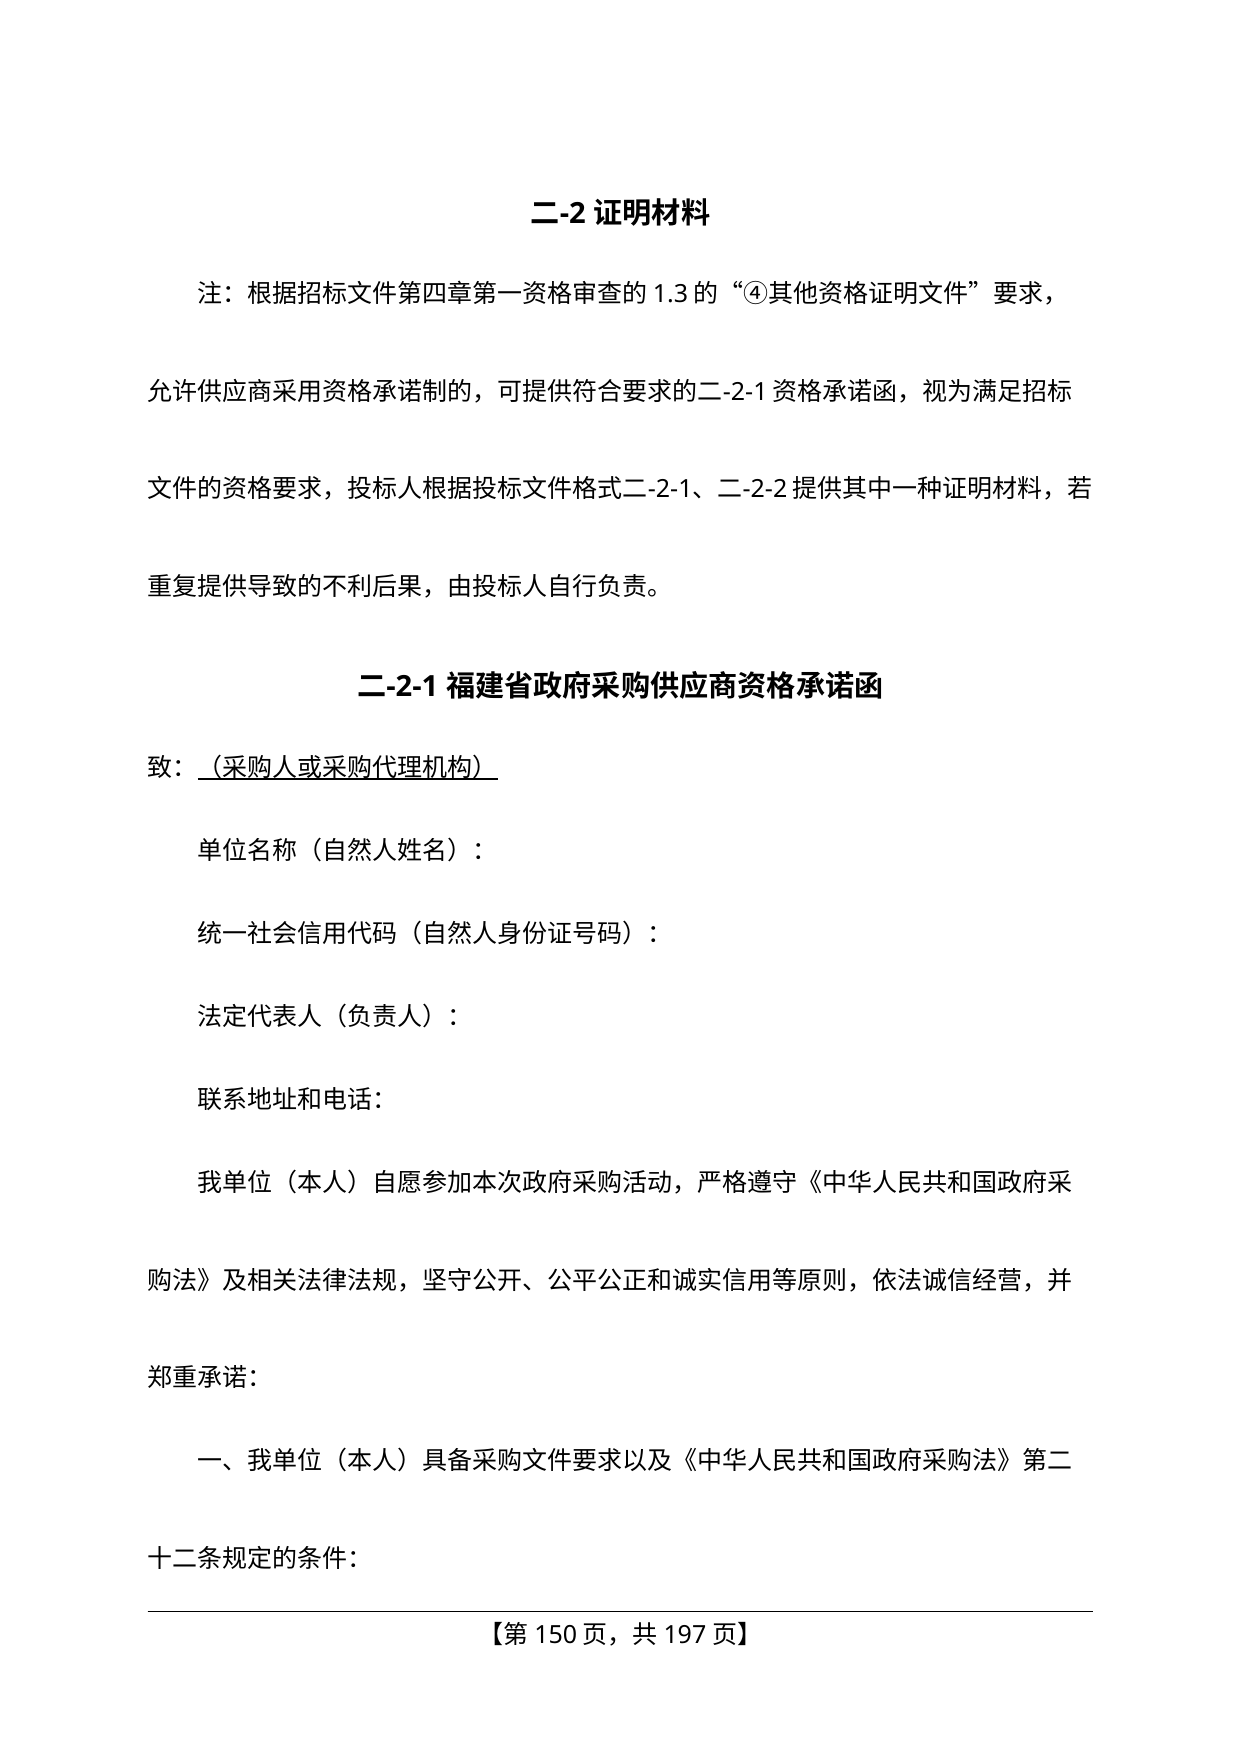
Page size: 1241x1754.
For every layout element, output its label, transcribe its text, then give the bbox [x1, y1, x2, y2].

text 统一社会信用代码（自然人身份证号码）： [148, 899, 1092, 964]
text 致：（采购人或采购代理机构） [148, 733, 1092, 798]
text 我单位（本人）自愿参加本次政府采购活动，严格遵守《中华人民共和国政府采购法》及相关法律法规，坚守公开、公平公正和诚实信用等原则，依法诚信经营，并郑重承诺： [148, 1148, 1092, 1408]
text 二-2 证明材料 [148, 178, 1092, 243]
text 注：根据招标文件第四章第一资格审查的1.3的“④其他资格证明文件”要求，允许供应商采用资格承诺制的，可提供符合要求的二-2-1资格承诺函，视为满足招标文件的资格要求，投标人根据投标文件格式二-2-1、二-2-2提供其中一种证明材料，若重复提供导致的不利后果，由投标人自行负责。 [148, 259, 1092, 617]
text 一、我单位（本人）具备采购文件要求以及《中华人民共和国政府采购法》第二十二条规定的条件： [148, 1426, 1092, 1589]
text 单位名称（自然人姓名）： [148, 816, 1092, 881]
text 二-2-1 福建省政府采购供应商资格承诺函 [148, 651, 1092, 716]
text 法定代表人（负责人）： [148, 982, 1092, 1047]
text 联系地址和电话： [148, 1065, 1092, 1130]
